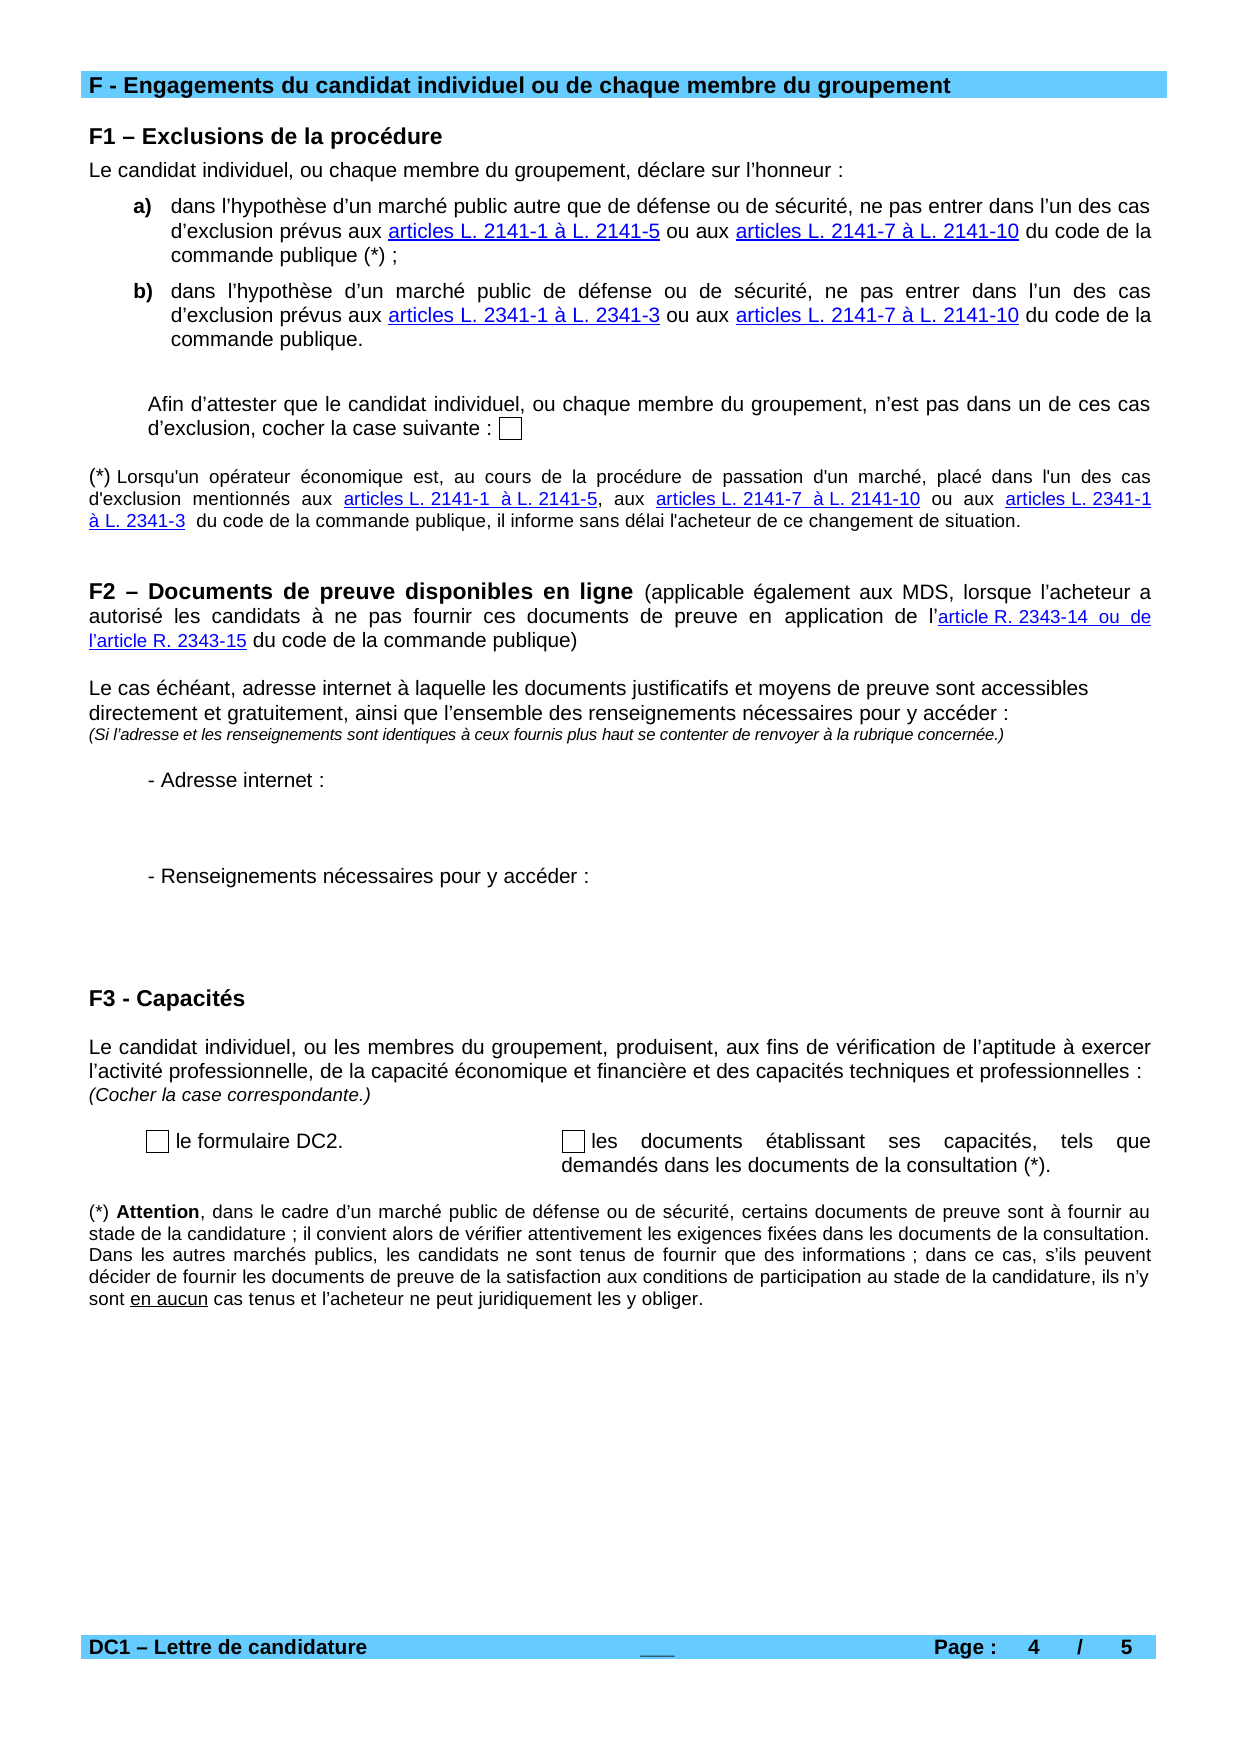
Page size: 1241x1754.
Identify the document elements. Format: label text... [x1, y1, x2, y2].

text le formulaire DC2. les documents établissant ses capacités, tels que demandés dans les documents de la consultation (*). [146, 1129, 1152, 1177]
list dans l’hypothèse d’un marché public autre que de défense ou de sécurité, ne pas entrer dans l’un des cas d’exclusion prévus aux articles L. 2141-1 à L. 2141-5 ou aux articles L. 2141-7 à L. 2141-10 du code de la commande publique (*) ; [133, 194, 1152, 267]
table_header F - Engagements du candidat individuel ou de chaque membre du groupement [81, 71, 1167, 98]
list dans l’hypothèse d’un marché public de défense ou de sécurité, ne pas entrer dans l’un des cas d’exclusion prévus aux articles L. 2341-1 à L. 2341-3 ou aux articles L. 2141-7 à L. 2141-10 du code de la commande publique. [133, 279, 1152, 351]
text (*) Attention, dans le cadre d’un marché public de défense ou de sécurité, certains documents de preuve sont à fournir au stade de la candidature ; il convient alors de vérifier attentivement les exigences fixées dans les documents de la consultation. Dans les autres marchés publics, les candidats ne sont tenus de fournir que des informations ; dans ce cas, s’ils peuvent décider de fournir les documents de preuve de la satisfaction aux conditions de participation au stade de la candidature, ils n’y sont en aucun cas tenus et l’acheteur ne peut juridiquement les y obliger. [89, 1201, 1152, 1309]
text (Cocher la case correspondante.) [89, 1083, 1152, 1105]
text (Si l’adresse et les renseignements sont identiques à ceux fournis plus haut se contenter de renvoyer à la rubrique concernée.) [89, 724, 1152, 743]
text Le candidat individuel, ou les membres du groupement, produisent, aux fins de vérification de l’aptitude à exercer l’activité professionnelle, de la capacité économique et financière et des capacités techniques et professionnelles : [89, 1035, 1152, 1083]
text (*) Lorsqu'un opérateur économique est, au cours de la procédure de passation d'un marché, placé dans l'un des cas d'exclusion mentionnés aux articles L. 2141-1 à L. 2141-5, aux articles L. 2141-7 à L. 2141-10 ou aux articles L. 2341-1 à L. 2341-3 du code de la commande publique, il informe sans délai l'acheteur de ce changement de situation. [89, 464, 1152, 531]
text Afin d’attester que le candidat individuel, ou chaque membre du groupement, n’est pas dans un de ces cas d’exclusion, cocher la case suivante : [148, 392, 1152, 440]
text Le cas échéant, adresse internet à laquelle les documents justificatifs et moyens de preuve sont accessibles directement et gratuitement, ainsi que l’ensemble des renseignements nécessaires pour y accéder : [89, 676, 1152, 724]
text - Adresse internet : [148, 768, 1152, 792]
text F2 – Documents de preuve disponibles en ligne (applicable également aux MDS, lorsque l’acheteur a autorisé les candidats à ne pas fournir ces documents de preuve en application de l’article R. 2343-14 ou de l’article R. 2343-15 du code de la commande publique) [89, 577, 1152, 652]
text F1 – Exclusions de la procédure [89, 122, 1152, 149]
text Le candidat individuel, ou chaque membre du groupement, déclare sur l’honneur : [89, 158, 1152, 182]
text - Renseignements nécessaires pour y accéder : [148, 864, 1152, 888]
text F3 - Capacités [89, 984, 1152, 1011]
